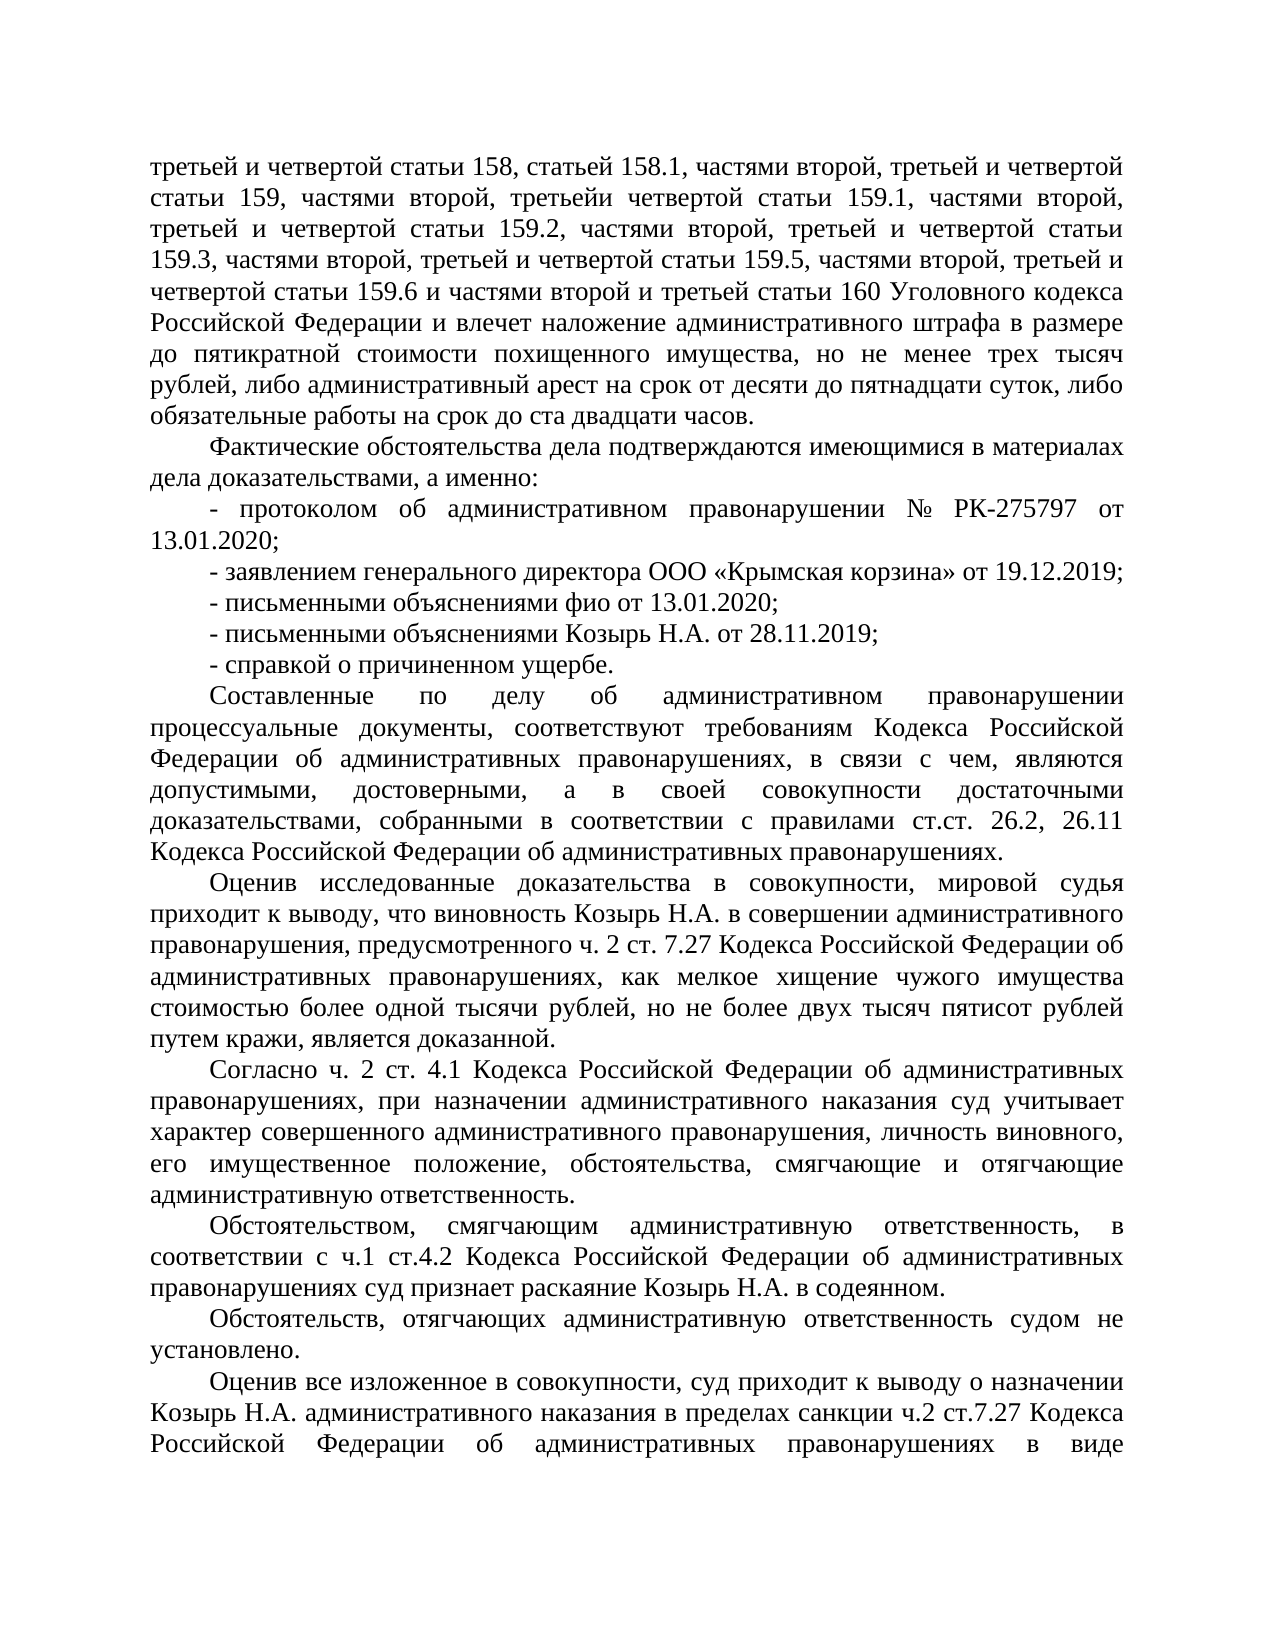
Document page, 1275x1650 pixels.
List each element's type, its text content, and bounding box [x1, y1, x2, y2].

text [150, 1365, 1125, 1458]
text Оценив исследованные доказательства в совокупности, мировой судья приходит к выводу, что виновность Козырь Н.А. в совершении административного правонарушения, предусмотренного ч. 2 ст. 7.27 Кодекса Российской Федерации об административных правонарушениях, как мелкое хищение чужого имущества стоимостью более одной тысячи рублей, но не более двух тысяч пятисот рублей путем кражи, является доказанной. [150, 866, 1125, 1053]
text Составленные по делу об административном правонарушении процессуальные документы, соответствуют требованиям Кодекса Российской Федерации об административных правонарушениях, в связи с чем, являются допустимыми, достоверными, а в своей совокупности достаточными доказательствами, собранными в соответствии с правилами ст.ст. 26.2, 26.11 Кодекса Российской Федерации об административных правонарушениях. [150, 679, 1125, 866]
text Обстоятельств, отягчающих административную ответственность судом не установлено. [150, 1302, 1125, 1365]
text - заявлением генерального директора ООО «Крымская корзина» от 19.12.2019; [150, 555, 1125, 586]
text - справкой о причиненном ущербе. [150, 648, 1125, 679]
text - протоколом об административном правонарушении № РК-275797 от 13.01.2020; [150, 493, 1125, 555]
text Согласно ч. 2 ст. 4.1 Кодекса Российской Федерации об административных правонарушениях, при назначении административного наказания суд учитывает характер совершенного административного правонарушения, личность виновного, его имущественное положение, обстоятельства, смягчающие и отягчающие административную ответственность. [150, 1053, 1125, 1209]
text Фактические обстоятельства дела подтверждаются имеющимися в материалах дела доказательствами, а именно: [150, 430, 1125, 493]
text - письменными объяснениями фио от 13.01.2020; [150, 586, 1125, 617]
text Обстоятельством, смягчающим административную ответственность, в соответствии с ч.1 ст.4.2 Кодекса Российской Федерации об административных правонарушениях суд признает раскаяние Козырь Н.А. в содеянном. [150, 1209, 1125, 1302]
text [150, 150, 1125, 430]
text - письменными объяснениями Козырь Н.А. от 28.11.2019; [150, 617, 1125, 648]
